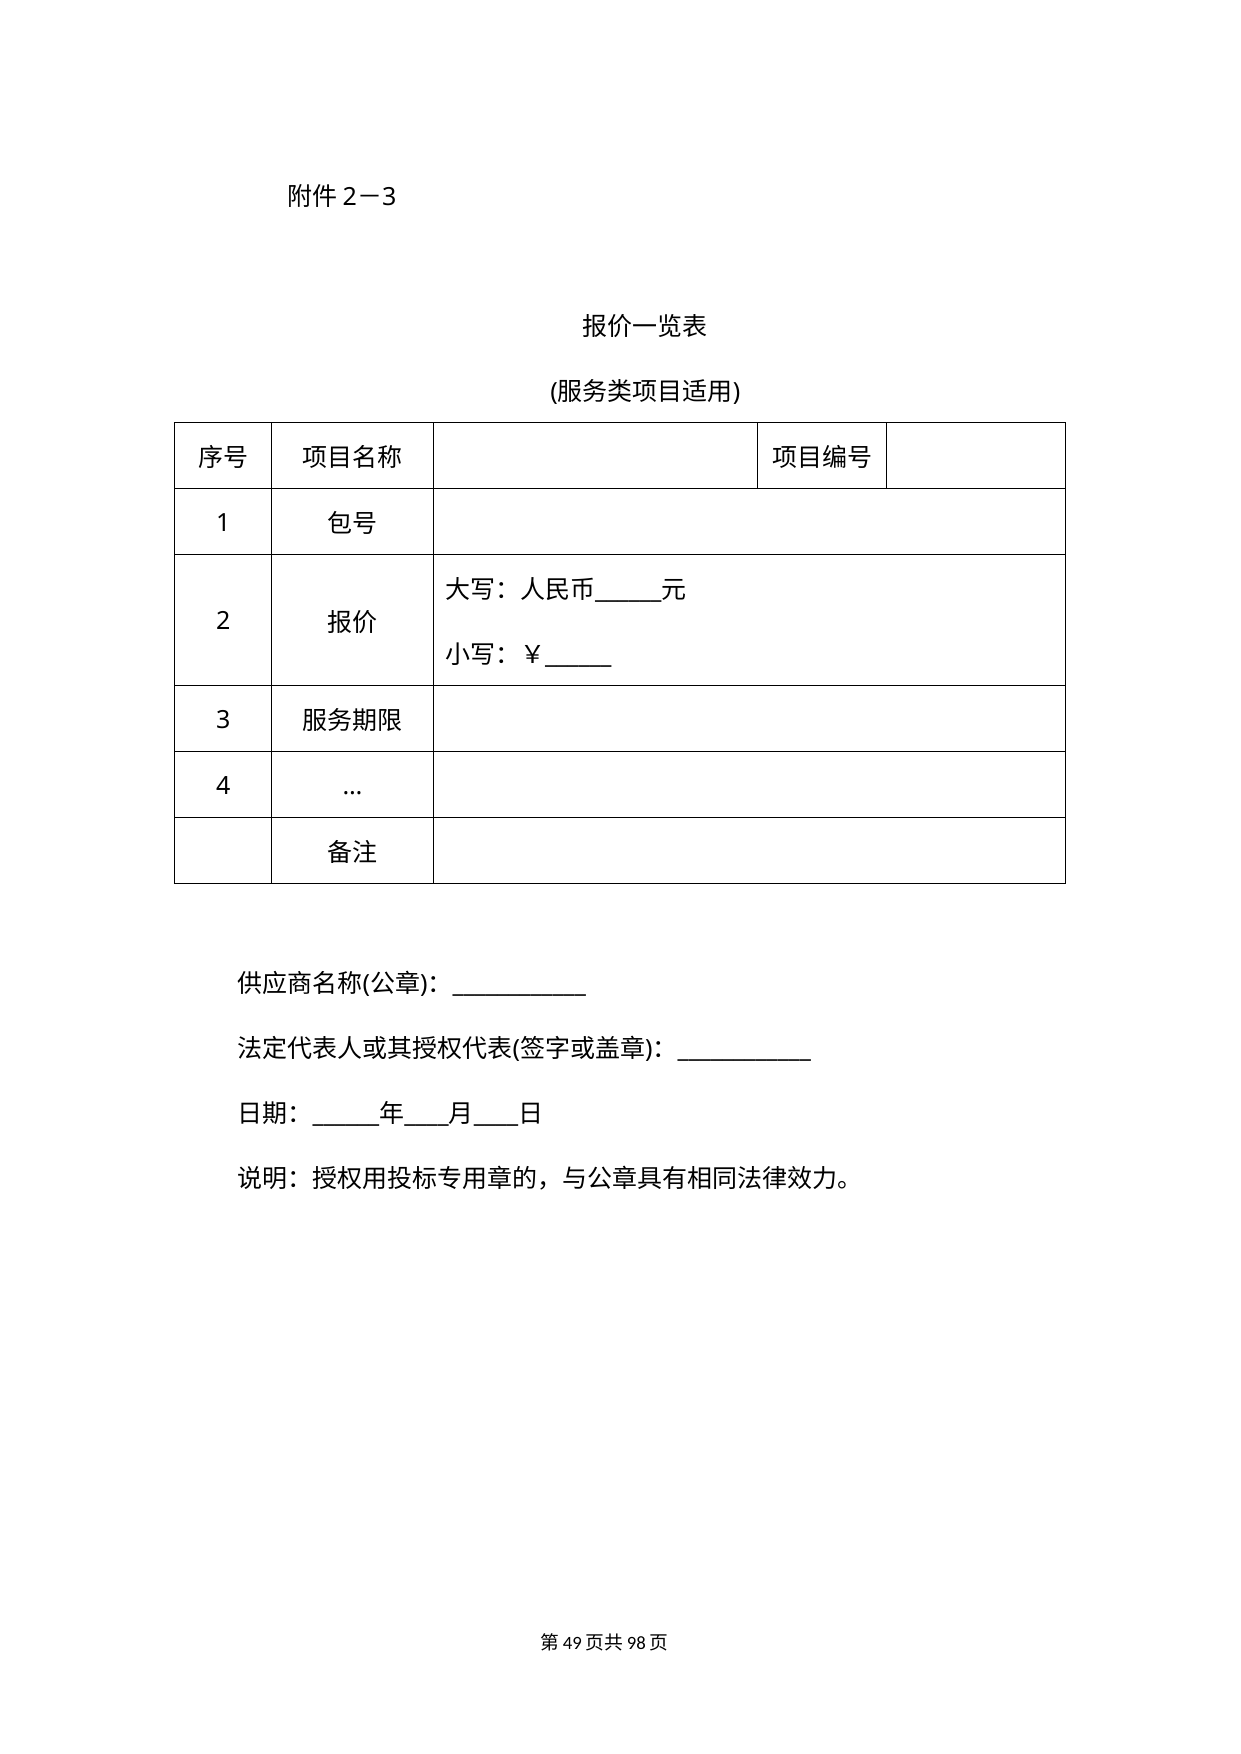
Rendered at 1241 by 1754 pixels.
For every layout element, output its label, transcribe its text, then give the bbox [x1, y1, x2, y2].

table_cell [175, 818, 271, 883]
table_header [887, 423, 1065, 488]
table_cell 报价 [272, 555, 433, 685]
text 日期：______年____月____日 [187, 1079, 1053, 1144]
text 供应商名称(公章)：____________ [187, 949, 1053, 1014]
table_header [434, 423, 757, 488]
table_cell 服务期限 [272, 686, 433, 751]
table_cell 备注 [272, 818, 433, 883]
text 报价一览表 [187, 292, 1053, 357]
table_header 项目编号 [758, 423, 886, 488]
text (服务类项目适用) [187, 357, 1053, 422]
table_cell [434, 686, 1065, 751]
table_cell 3 [175, 686, 271, 751]
text 附件2－3 [187, 162, 1053, 227]
table_cell [434, 818, 1065, 883]
table_cell [434, 489, 1065, 554]
table_cell [434, 752, 1065, 817]
table_cell 2 [175, 555, 271, 685]
table_header 项目名称 [272, 423, 433, 488]
table_cell … [272, 752, 433, 817]
text 说明：授权用投标专用章的，与公章具有相同法律效力。 [187, 1144, 1053, 1209]
table_header 序号 [175, 423, 271, 488]
table_cell 包号 [272, 489, 433, 554]
text 法定代表人或其授权代表(签字或盖章)：____________ [187, 1014, 1053, 1079]
table_cell 1 [175, 489, 271, 554]
table_cell 大写：人民币______元 小写：￥______ [434, 555, 1065, 685]
table_cell 4 [175, 752, 271, 817]
